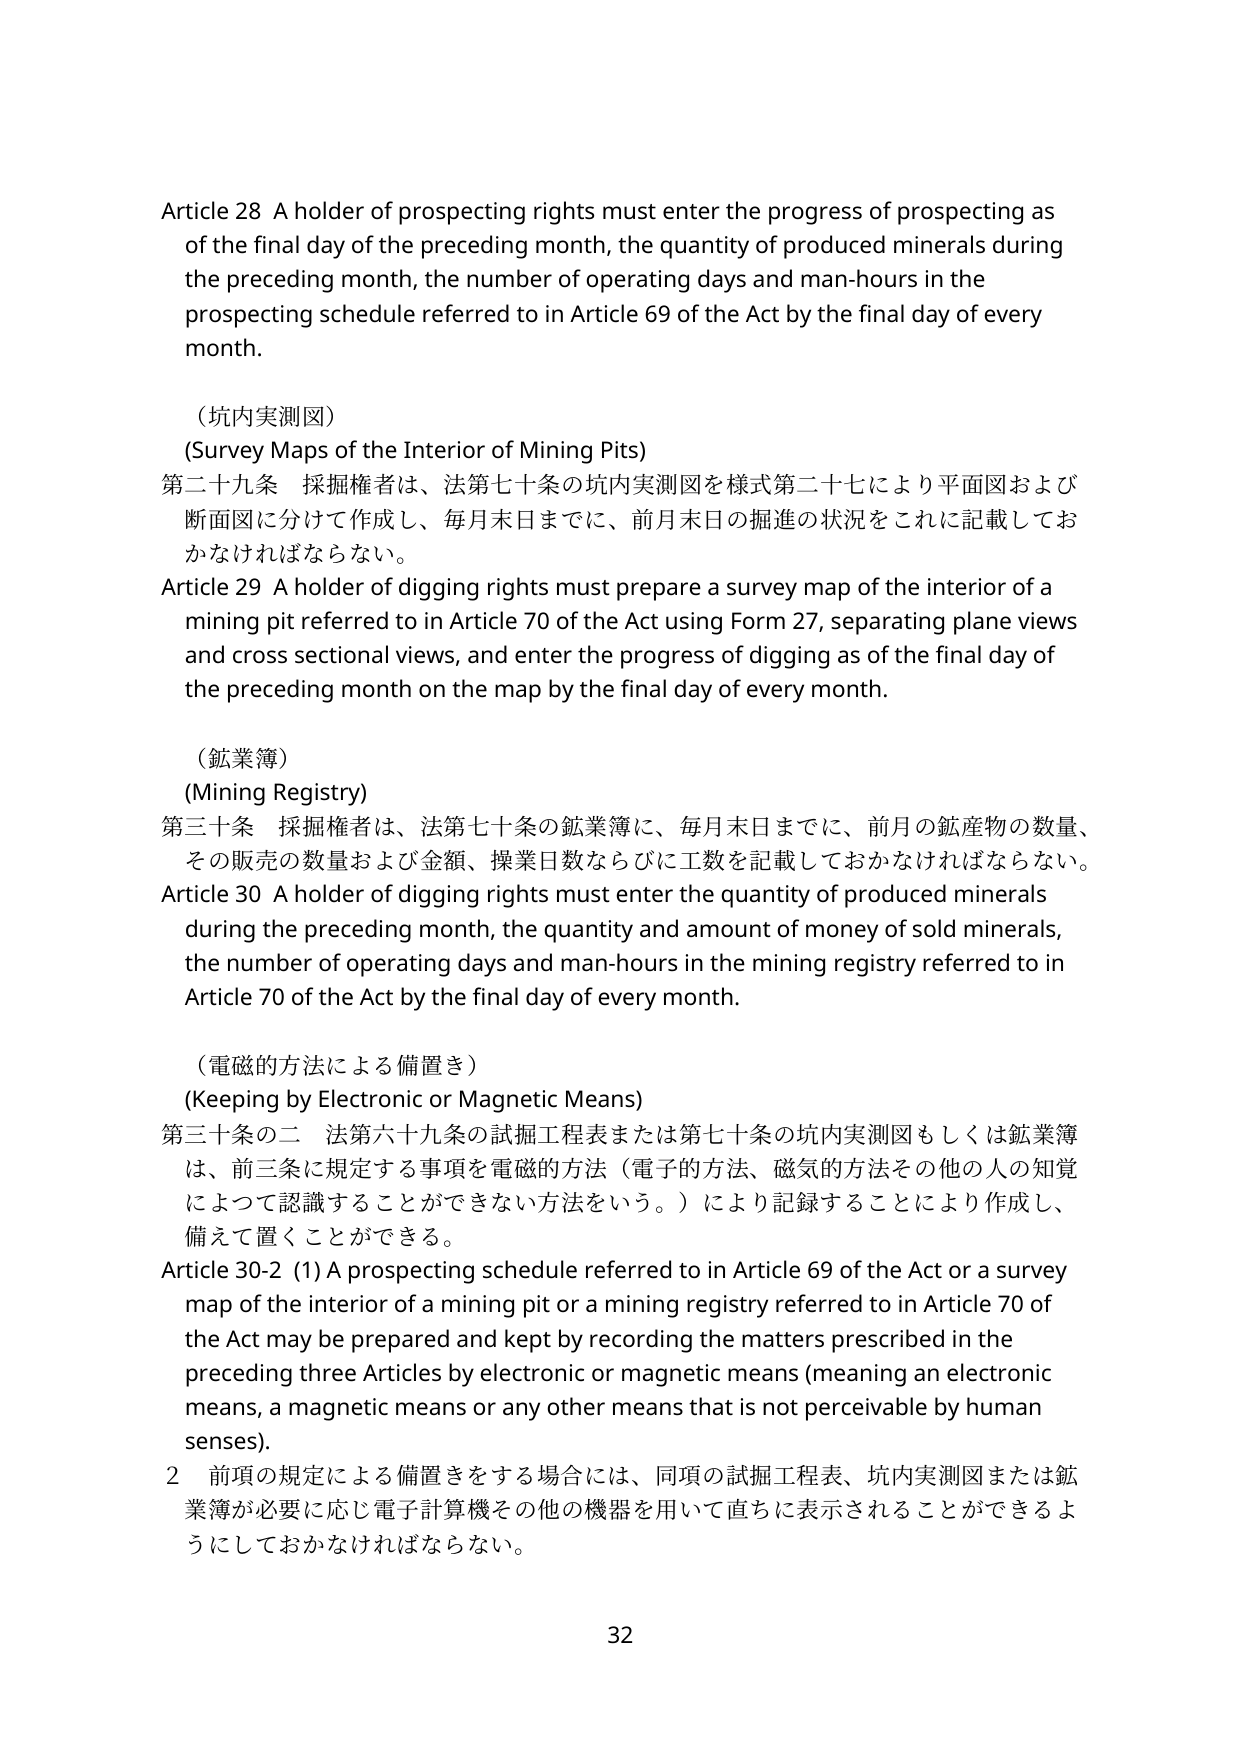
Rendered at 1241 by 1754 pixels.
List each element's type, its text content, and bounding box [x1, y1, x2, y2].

text (Keeping by Electronic or Magnetic Means) [184, 1082, 1079, 1116]
text 第三十条 採掘権者は、法第七十条の鉱業簿に、毎月末日までに、前月の鉱産物の数量、その販売の数量および金額、操業日数ならびに工数を記載しておかなければならない。 [161, 809, 1079, 877]
text （坑内実測図） [184, 399, 1079, 433]
text Article 30-2 (1) A prospecting schedule referred to in Article 69 of the Act or a survey map of the interior of a mining pit or a mining registry referred to in Article 70 of the Act may be prepared and kept by recording the matters prescribed in the preceding three Articles by electronic or magnetic means (meaning an electronic means, a magnetic means or any other means that is not perceivable by human senses). [161, 1253, 1079, 1458]
text 第二十九条 採掘権者は、法第七十条の坑内実測図を様式第二十七により平面図および断面図に分けて作成し、毎月末日までに、前月末日の掘進の状況をこれに記載しておかなければならない。 [161, 467, 1079, 569]
text (Mining Registry) [184, 774, 1079, 809]
text （鉱業簿） [184, 740, 1079, 774]
text (Survey Maps of the Interior of Mining Pits) [184, 433, 1079, 467]
text 第三十条の二 法第六十九条の試掘工程表または第七十条の坑内実測図もしくは鉱業簿は、前三条に規定する事項を電磁的方法（電子的方法、磁気的方法その他の人の知覚によつて認識することができない方法をいう。）により記録することにより作成し、備えて置くことができる。 [161, 1116, 1079, 1253]
text ２ 前項の規定による備置きをする場合には、同項の試掘工程表、坑内実測図または鉱業簿が必要に応じ電子計算機その他の機器を用いて直ちに表示されることができるようにしておかなければならない。 [161, 1458, 1079, 1560]
text Article 28 A holder of prospecting rights must enter the progress of prospecting as of the final day of the preceding month, the quantity of produced minerals during the preceding month, the number of operating days and man-hours in the prospecting schedule referred to in Article 69 of the Act by the final day of every month. [161, 194, 1079, 364]
text Article 29 A holder of digging rights must prepare a survey map of the interior of a mining pit referred to in Article 70 of the Act using Form 27, separating plane views and cross sectional views, and enter the progress of digging as of the final day of the preceding month on the map by the final day of every month. [161, 569, 1079, 706]
text Article 30 A holder of digging rights must enter the quantity of produced minerals during the preceding month, the quantity and amount of money of sold minerals, the number of operating days and man-hours in the mining registry referred to in Article 70 of the Act by the final day of every month. [161, 877, 1079, 1014]
text （電磁的方法による備置き） [184, 1048, 1079, 1082]
